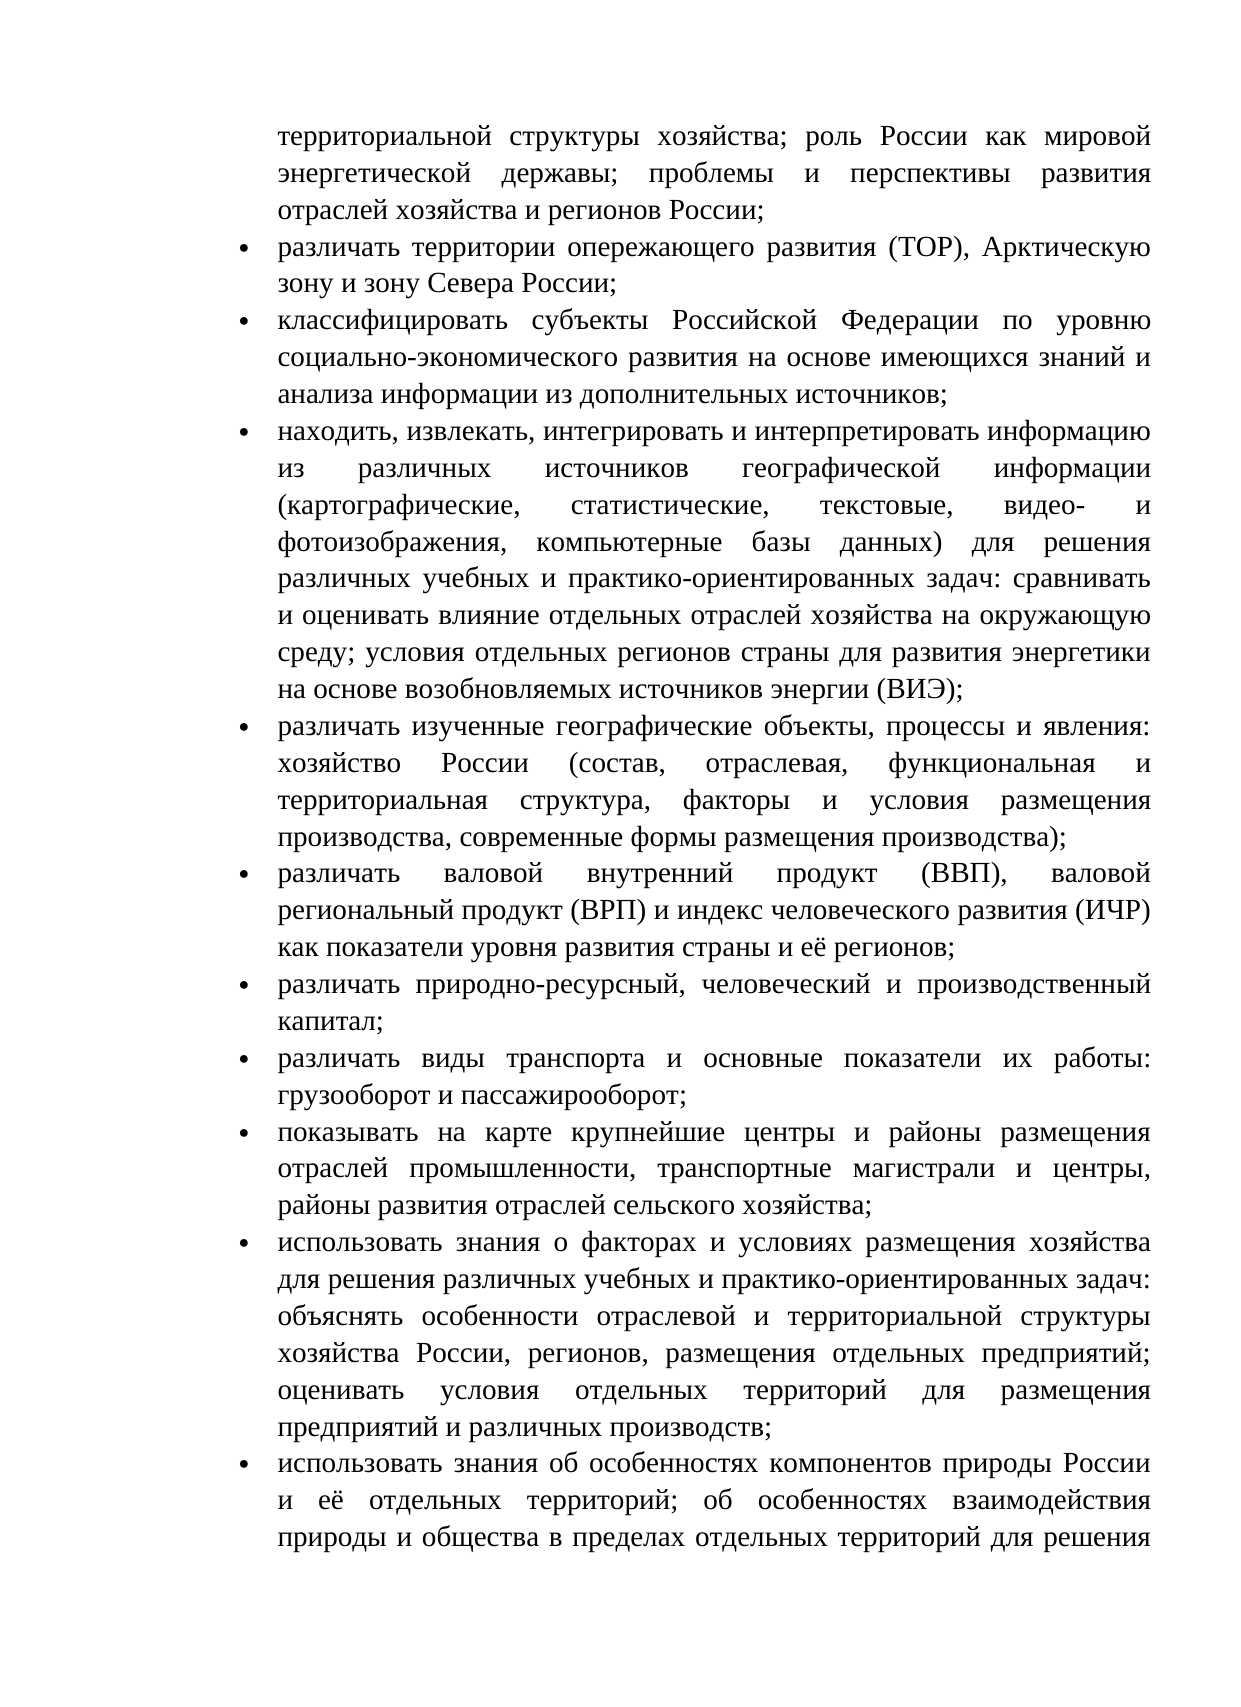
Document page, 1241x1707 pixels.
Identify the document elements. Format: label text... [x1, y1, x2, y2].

list различать территории опережающего развития (ТОР), Арктическую зону и зону Севера России; [240, 229, 1152, 299]
list различать валовой внутренний продукт (ВВП), валовой региональный продукт (ВРП) и индекс человеческого развития (ИЧР) как показатели уровня развития страны и её регионов; [240, 856, 1152, 963]
list показывать на карте крупнейшие центры и районы размещения отраслей промышленности, транспортные магистрали и центры, районы развития отраслей сельского хозяйства; [240, 1114, 1152, 1221]
list использовать знания о факторах и условиях размещения хозяйства для решения различных учебных и практико-ориентированных задач: объяснять особенности отраслевой и территориальной структуры хозяйства России, регионов, размещения отдельных предприятий; оценивать условия отдельных территорий для размещения предприятий и различных производств; [240, 1224, 1152, 1442]
list различать природно-ресурсный, человеческий и производственный капитал; [240, 966, 1152, 1037]
list различать изученные географические объекты, процессы и явления: хозяйство России (состав, отраслевая, функциональная и территориальная структура, факторы и условия размещения производства, современные формы размещения производства); [240, 708, 1152, 852]
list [240, 1446, 1152, 1553]
list различать виды транспорта и основные показатели их работы: грузооборот и пассажирооборот; [240, 1040, 1152, 1110]
list классифицировать субъекты Российской Федерации по уровню социально-экономического развития на основе имеющихся знаний и анализа информации из дополнительных источников; [240, 302, 1152, 410]
list находить, извлекать, интегрировать и интерпретировать информацию из различных источников географической информации (картографические, статистические, текстовые, видео- и фотоизображения, компьютерные базы данных) для решения различных учебных и практико-ориентированных задач: сравнивать и оценивать влияние отдельных отраслей хозяйства на окружающую среду; условия отдельных регионов страны для развития энергетики на основе возобновляемых источников энергии (ВИЭ); [240, 413, 1152, 705]
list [240, 118, 1152, 225]
